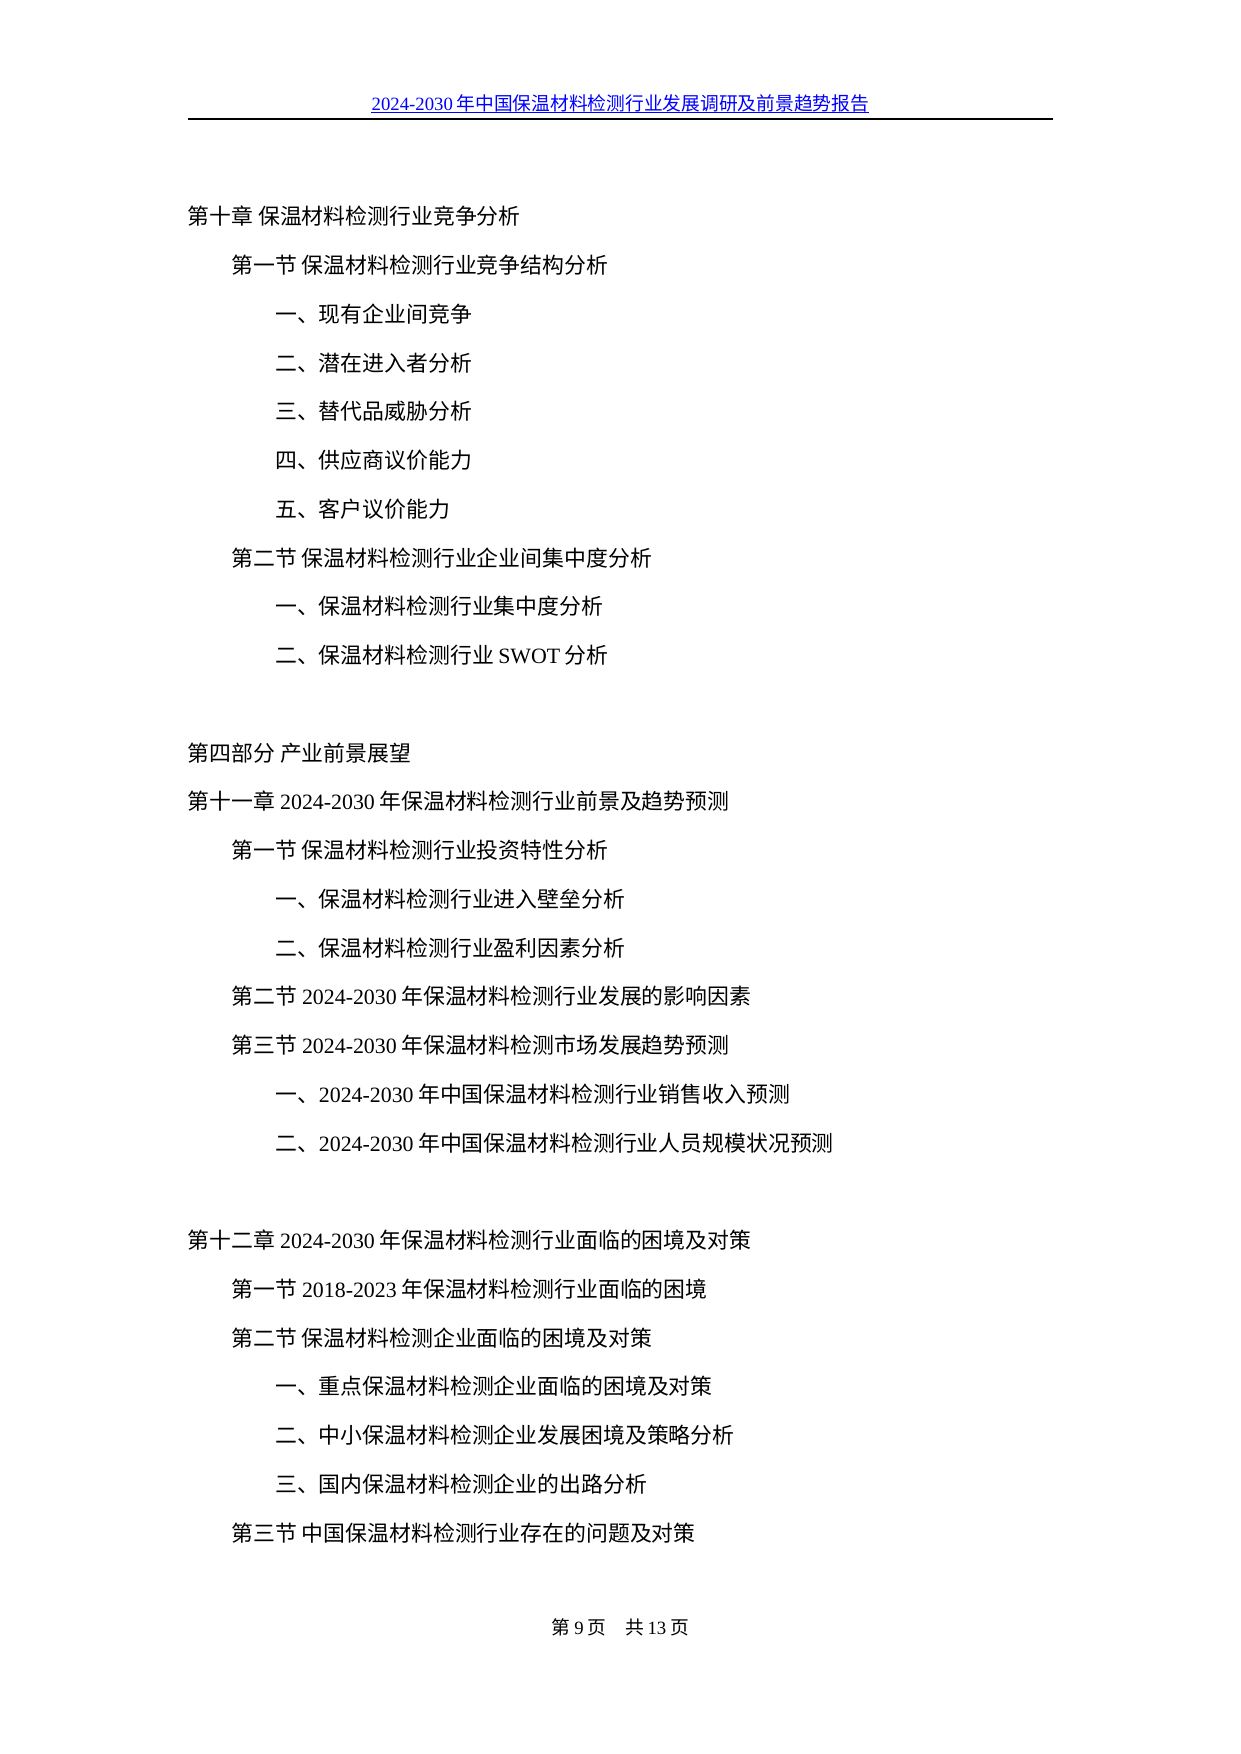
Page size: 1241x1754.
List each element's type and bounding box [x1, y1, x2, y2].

text [187, 150, 1053, 1548]
